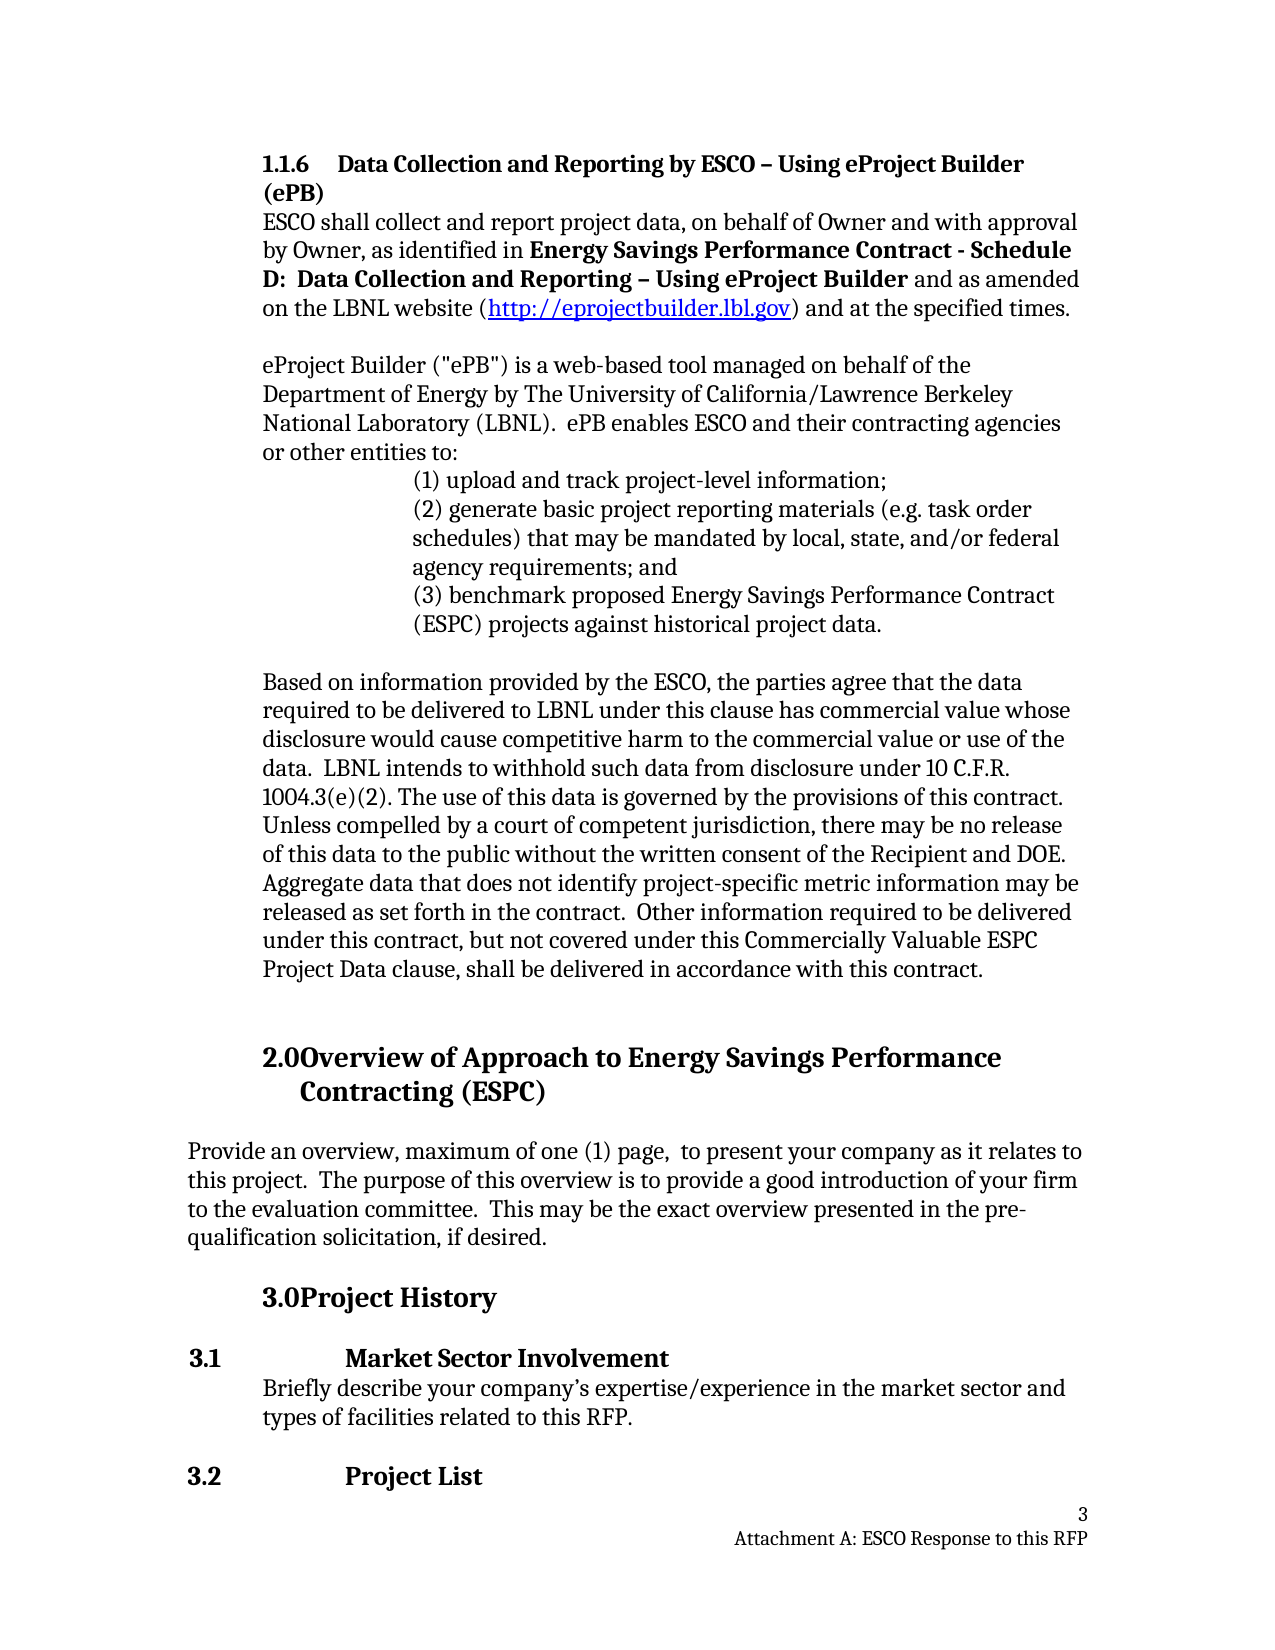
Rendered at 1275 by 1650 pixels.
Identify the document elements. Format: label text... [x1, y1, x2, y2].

text eProject Builder ("ePB") is a web-based tool managed on behalf of the Department of Energy by The University of California/Lawrence Berkeley National Laboratory (LBNL). ePB enables ESCO and their contracting agencies or other entities to: [262, 351, 1087, 466]
subtitle Project History [262, 1281, 1087, 1314]
text (2) generate basic project reporting materials (e.g. task order schedules) that may be mandated by local, state, and/or federal agency requirements; and [412, 495, 1087, 581]
text Briefly describe your company’s expertise/experience in the market sector and types of facilities related to this RFP. [262, 1374, 1087, 1432]
subtitle Overview of Approach to Energy Savings Performance Contracting (ESPC) [262, 1041, 1087, 1108]
text ESCO shall collect and report project data, on behalf of Owner and with approval by Owner, as identified in Energy Savings Performance Contract - Schedule D: Data Collection and Reporting – Using eProject Builder and as amended on the LBNL website (http://eprojectbuilder.lbl.gov) and at the specified times. [262, 207, 1087, 322]
list Project List [187, 1461, 1087, 1492]
text Based on information provided by the ESCO, the parties agree that the data required to be delivered to LBNL under this clause has commercial value whose disclosure would cause competitive harm to the commercial value or use of the data. LBNL intends to withhold such data from disclosure under 10 C.F.R. 1004.3(e)(2). The use of this data is governed by the provisions of this contract. Unless compelled by a court of competent jurisdiction, there may be no release of this data to the public without the written consent of the Recipient and DOE. Aggregate data that does not identify project-specific metric information may be released as set forth in the contract. Other information required to be delivered under this contract, but not covered under this Commercially Valuable ESPC Project Data clause, shall be delivered in accordance with this contract. [262, 667, 1087, 984]
text Provide an overview, maximum of one (1) page, to present your company as it relates to this project. The purpose of this overview is to provide a good introduction of your firm to the evaluation committee. This may be the exact overview presented in the pre-qualification solicitation, if desired. [187, 1137, 1087, 1252]
list Market Sector Involvement [187, 1343, 1087, 1374]
text (1) upload and track project-level information; [412, 466, 1087, 495]
text (3) benchmark proposed Energy Savings Performance Contract (ESPC) projects against historical project data. [412, 581, 1087, 639]
list Data Collection and Reporting by ESCO – Using eProject Builder (ePB) [262, 150, 1087, 207]
